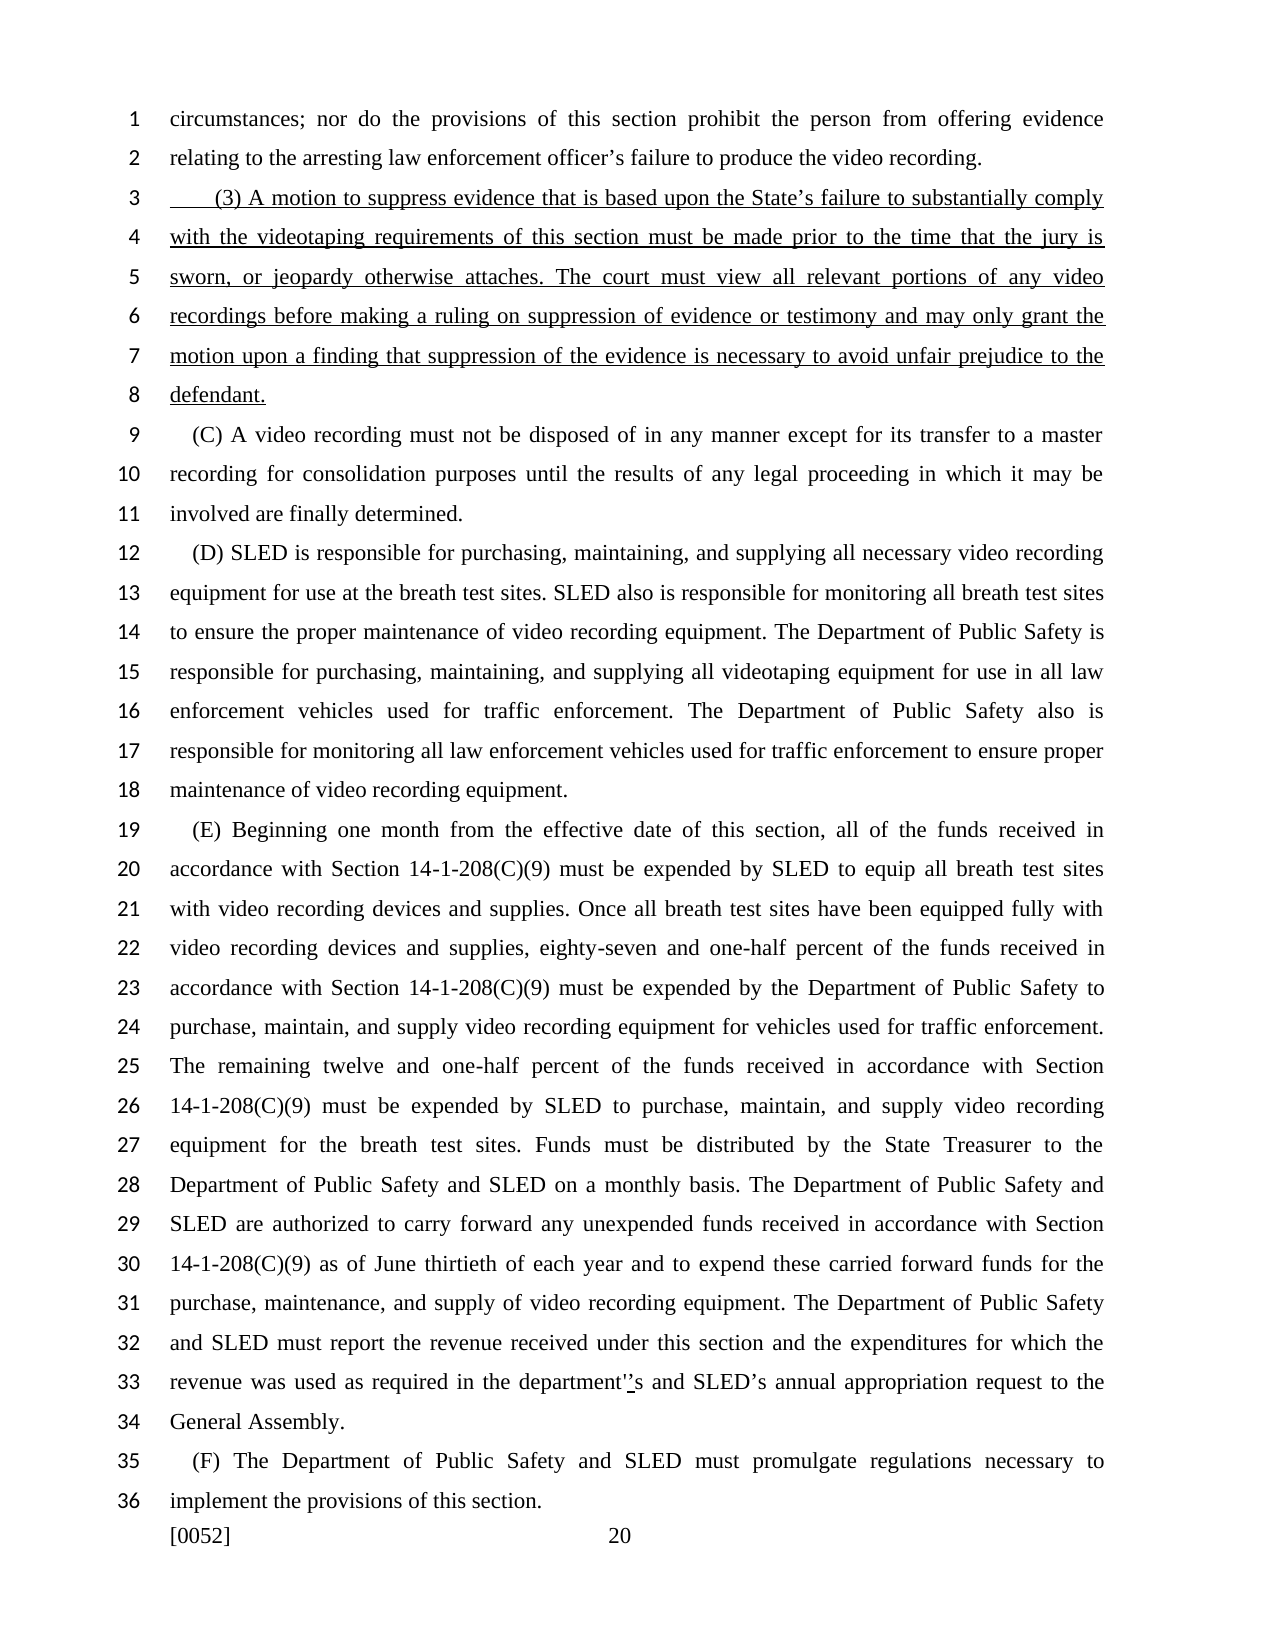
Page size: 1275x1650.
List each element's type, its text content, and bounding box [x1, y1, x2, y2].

text (F) The Department of Public Safety and SLED must promulgate regulations necessary to implement the provisions of this section. [169, 1447, 1106, 1513]
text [169, 105, 1106, 171]
text (3) A motion to suppress evidence that is based upon the State’s failure to substantially comply with the videotaping requirements of this section must be made prior to the time that the jury is sworn, or jeopardy otherwise attaches. The court must view all relevant portions of any video recordings before making a ruling on suppression of evidence or testimony and may only grant the motion upon a finding that suppression of the evidence is necessary to avoid unfair prejudice to the defendant. [169, 184, 1106, 325]
text (C) A video recording must not be disposed of in any manner except for its transfer to a master recording for consolidation purposes until the results of any legal proceeding in which it may be involved are finally determined. [169, 421, 1106, 526]
text (D) SLED is responsible for purchasing, maintaining, and supplying all necessary video recording equipment for use at the breath test sites. SLED also is responsible for monitoring all breath test sites to ensure the proper maintenance of video recording equipment. The Department of Public Safety is responsible for purchasing, maintaining, and supplying all videotaping equipment for use in all law enforcement vehicles used for traffic enforcement. The Department of Public Safety also is responsible for monitoring all law enforcement vehicles used for traffic enforcement to ensure proper maintenance of video recording equipment. [169, 539, 1106, 802]
text (3) A motion to suppress evidence that is based upon the State’s failure to substantially comply with the videotaping requirements of this section must be made prior to the time that the jury is sworn, or jeopardy otherwise attaches. The court must view all relevant portions of any video recordings before making a ruling on suppression of evidence or testimony and may only grant the motion upon a finding that suppression of the evidence is necessary to avoid unfair prejudice to the defendant. [169, 326, 1106, 408]
text (E) Beginning one month from the effective date of this section, all of the funds received in accordance with Section 14‑1‑208(C)(9) must be expended by SLED to equip all breath test sites with video recording devices and supplies. Once all breath test sites have been equipped fully with video recording devices and supplies, eighty‑seven and one‑half percent of the funds received in accordance with Section 14‑1‑208(C)(9) must be expended by the Department of Public Safety to purchase, maintain, and supply video recording equipment for vehicles used for traffic enforcement. The remaining twelve and one‑half percent of the funds received in accordance with Section 14‑1‑208(C)(9) must be expended by SLED to purchase, maintain, and supply video recording equipment for the breath test sites. Funds must be distributed by the State Treasurer to the Department of Public Safety and SLED on a monthly basis. The Department of Public Safety and SLED are authorized to carry forward any unexpended funds received in accordance with Section 14‑1‑208(C)(9) as of June thirtieth of each year and to expend these carried forward funds for the purchase, maintenance, and supply of video recording equipment. The Department of Public Safety and SLED must report the revenue received under this section and the expenditures for which the revenue was used as required in the department'’s and SLED’s annual appropriation request to the General Assembly. [169, 816, 1106, 1434]
